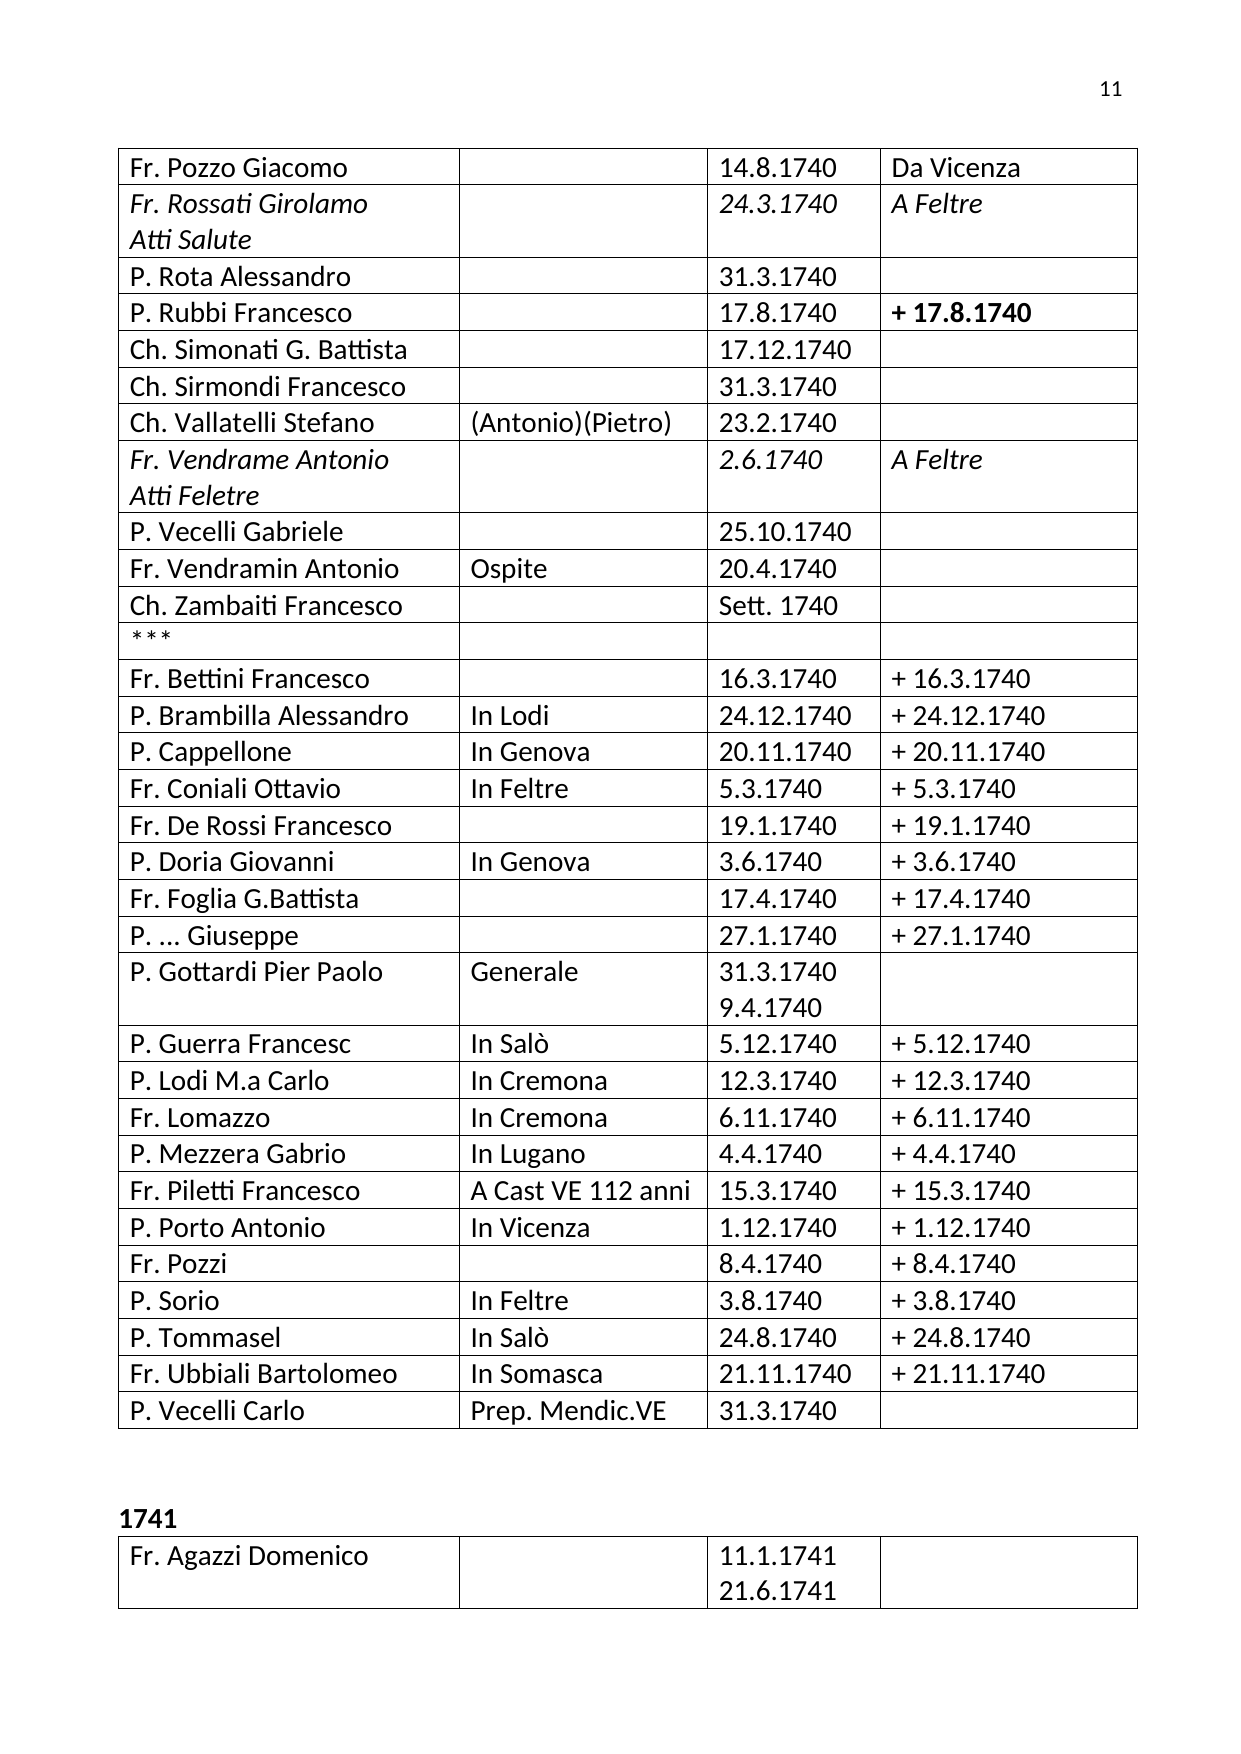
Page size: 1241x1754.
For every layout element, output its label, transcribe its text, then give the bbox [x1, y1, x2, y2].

table_cell [460, 660, 707, 696]
table_cell 3.8.1740 [708, 1282, 880, 1318]
table_cell [881, 404, 1137, 440]
table_cell P. Mezzera Gabrio [119, 1136, 459, 1171]
table_cell [460, 587, 707, 622]
table_cell [460, 331, 707, 367]
table_cell 24.3.1740 [708, 185, 880, 257]
table_cell (Antonio)(Pietro) [460, 404, 707, 440]
table_header [460, 1537, 707, 1608]
table_cell 17.8.1740 [708, 294, 880, 330]
table_cell In Genova [460, 843, 707, 879]
table_cell 14.8.1740 [708, 149, 880, 184]
table_cell [881, 623, 1137, 659]
table_cell [460, 807, 707, 842]
table_cell Fr. Pozzi [119, 1246, 459, 1281]
table_cell P. Vecelli Gabriele [119, 513, 459, 549]
table_cell + 1.12.1740 [881, 1209, 1137, 1244]
table_header 11.1.1741 21.6.1741 [708, 1537, 880, 1608]
table_cell 15.3.1740 [708, 1172, 880, 1208]
table_cell 3.6.1740 [708, 843, 880, 879]
table_cell In Feltre [460, 1282, 707, 1318]
table_cell [460, 1246, 707, 1281]
table_cell + 20.11.1740 [881, 733, 1137, 769]
table_cell Fr. Lomazzo [119, 1099, 459, 1134]
table_cell [460, 917, 707, 952]
table_cell [881, 1392, 1137, 1428]
table_cell Ch. Vallatelli Stefano [119, 404, 459, 440]
table_cell + 3.6.1740 [881, 843, 1137, 879]
table_cell *** [119, 623, 459, 659]
table_cell [460, 258, 707, 293]
table_cell P. Lodi M.a Carlo [119, 1062, 459, 1098]
table_cell + 21.11.1740 [881, 1356, 1137, 1391]
table_cell 6.11.1740 [708, 1099, 880, 1134]
table_cell 31.3.1740 [708, 368, 880, 403]
table_cell In Salò [460, 1319, 707, 1354]
table_cell 31.3.1740 [708, 1392, 880, 1428]
table_cell 25.10.1740 [708, 513, 880, 549]
table_cell P. Vecelli Carlo [119, 1392, 459, 1428]
table_cell Ch. Simonati G. Battista [119, 331, 459, 367]
table_cell Prep. Mendic.VE [460, 1392, 707, 1428]
table_cell 31.3.1740 [708, 258, 880, 293]
table_cell 20.4.1740 [708, 550, 880, 586]
table_cell + 15.3.1740 [881, 1172, 1137, 1208]
table_cell Fr. Bettini Francesco [119, 660, 459, 696]
table_cell + 6.11.1740 [881, 1099, 1137, 1134]
table_cell P. Rubbi Francesco [119, 294, 459, 330]
table_cell [881, 953, 1137, 1024]
table_cell + 24.8.1740 [881, 1319, 1137, 1354]
table_cell + 8.4.1740 [881, 1246, 1137, 1281]
table_cell Fr. Vendrame Antonio Atti Feletre [119, 441, 459, 512]
table_cell In Somasca [460, 1356, 707, 1391]
table_cell A Feltre [881, 441, 1137, 512]
table_cell Fr. Coniali Ottavio [119, 770, 459, 806]
table_cell [460, 880, 707, 916]
table_cell 23.2.1740 [708, 404, 880, 440]
table_header Fr. Agazzi Domenico [119, 1537, 459, 1608]
table_cell 4.4.1740 [708, 1136, 880, 1171]
table_cell In Vicenza [460, 1209, 707, 1244]
table_cell [881, 331, 1137, 367]
table_cell P. Tommasel [119, 1319, 459, 1354]
table_cell [460, 513, 707, 549]
text 1741 [118, 1500, 1122, 1536]
table_cell Fr. Foglia G.Battista [119, 880, 459, 916]
table_cell 12.3.1740 [708, 1062, 880, 1098]
table_cell In Lugano [460, 1136, 707, 1171]
table_cell + 17.4.1740 [881, 880, 1137, 916]
table_cell [460, 368, 707, 403]
table_cell + 3.8.1740 [881, 1282, 1137, 1318]
table_cell P. ... Giuseppe [119, 917, 459, 952]
table_cell + 5.3.1740 [881, 770, 1137, 806]
table_cell Sett. 1740 [708, 587, 880, 622]
table_cell Ch. Sirmondi Francesco [119, 368, 459, 403]
table_cell P. Guerra Francesc [119, 1026, 459, 1061]
table_cell In Salò [460, 1026, 707, 1061]
table_cell 19.1.1740 [708, 807, 880, 842]
table_cell [460, 294, 707, 330]
table_cell + 24.12.1740 [881, 697, 1137, 732]
table_cell 27.1.1740 [708, 917, 880, 952]
table_cell In Cremona [460, 1062, 707, 1098]
table_cell [460, 441, 707, 512]
table_cell P. Cappellone [119, 733, 459, 769]
table_cell P. Sorio [119, 1282, 459, 1318]
table_cell [881, 368, 1137, 403]
table_cell 24.12.1740 [708, 697, 880, 732]
table_cell [881, 550, 1137, 586]
table_cell 5.12.1740 [708, 1026, 880, 1061]
table_cell [881, 258, 1137, 293]
table_cell 20.11.1740 [708, 733, 880, 769]
table_cell + 19.1.1740 [881, 807, 1137, 842]
table_cell Generale [460, 953, 707, 1024]
table_cell Fr. De Rossi Francesco [119, 807, 459, 842]
table_cell P. Rota Alessandro [119, 258, 459, 293]
table_cell [460, 149, 707, 184]
table_cell + 12.3.1740 [881, 1062, 1137, 1098]
table_cell In Genova [460, 733, 707, 769]
table_cell 1.12.1740 [708, 1209, 880, 1244]
table_cell [881, 513, 1137, 549]
table_cell P. Doria Giovanni [119, 843, 459, 879]
table_header [881, 1537, 1137, 1608]
table_cell 8.4.1740 [708, 1246, 880, 1281]
table_cell 21.11.1740 [708, 1356, 880, 1391]
table_cell [460, 623, 707, 659]
table_cell [881, 587, 1137, 622]
table_cell + 5.12.1740 [881, 1026, 1137, 1061]
table_cell 2.6.1740 [708, 441, 880, 512]
table_cell In Feltre [460, 770, 707, 806]
table_cell 16.3.1740 [708, 660, 880, 696]
table_cell + 16.3.1740 [881, 660, 1137, 696]
table_cell 5.3.1740 [708, 770, 880, 806]
table_cell 31.3.1740 9.4.1740 [708, 953, 880, 1024]
table_cell In Cremona [460, 1099, 707, 1134]
table_cell Fr. Ubbiali Bartolomeo [119, 1356, 459, 1391]
table_cell Fr. Piletti Francesco [119, 1172, 459, 1208]
table_cell A Cast VE 112 anni [460, 1172, 707, 1208]
table_cell P. Gottardi Pier Paolo [119, 953, 459, 1024]
table_cell Fr. Pozzo Giacomo [119, 149, 459, 184]
table_cell Fr. Rossati Girolamo Atti Salute [119, 185, 459, 257]
table_cell [460, 185, 707, 257]
table_cell P. Brambilla Alessandro [119, 697, 459, 732]
table_cell Ospite [460, 550, 707, 586]
table_cell [708, 623, 880, 659]
table_cell In Lodi [460, 697, 707, 732]
table_cell 17.12.1740 [708, 331, 880, 367]
table_cell A Feltre [881, 185, 1137, 257]
table_cell 24.8.1740 [708, 1319, 880, 1354]
table_cell + 4.4.1740 [881, 1136, 1137, 1171]
table_cell + 27.1.1740 [881, 917, 1137, 952]
table_cell Ch. Zambaiti Francesco [119, 587, 459, 622]
table_cell P. Porto Antonio [119, 1209, 459, 1244]
table_cell Fr. Vendramin Antonio [119, 550, 459, 586]
table_cell 17.4.1740 [708, 880, 880, 916]
table_cell + 17.8.1740 [881, 294, 1137, 330]
table_cell Da Vicenza [881, 149, 1137, 184]
